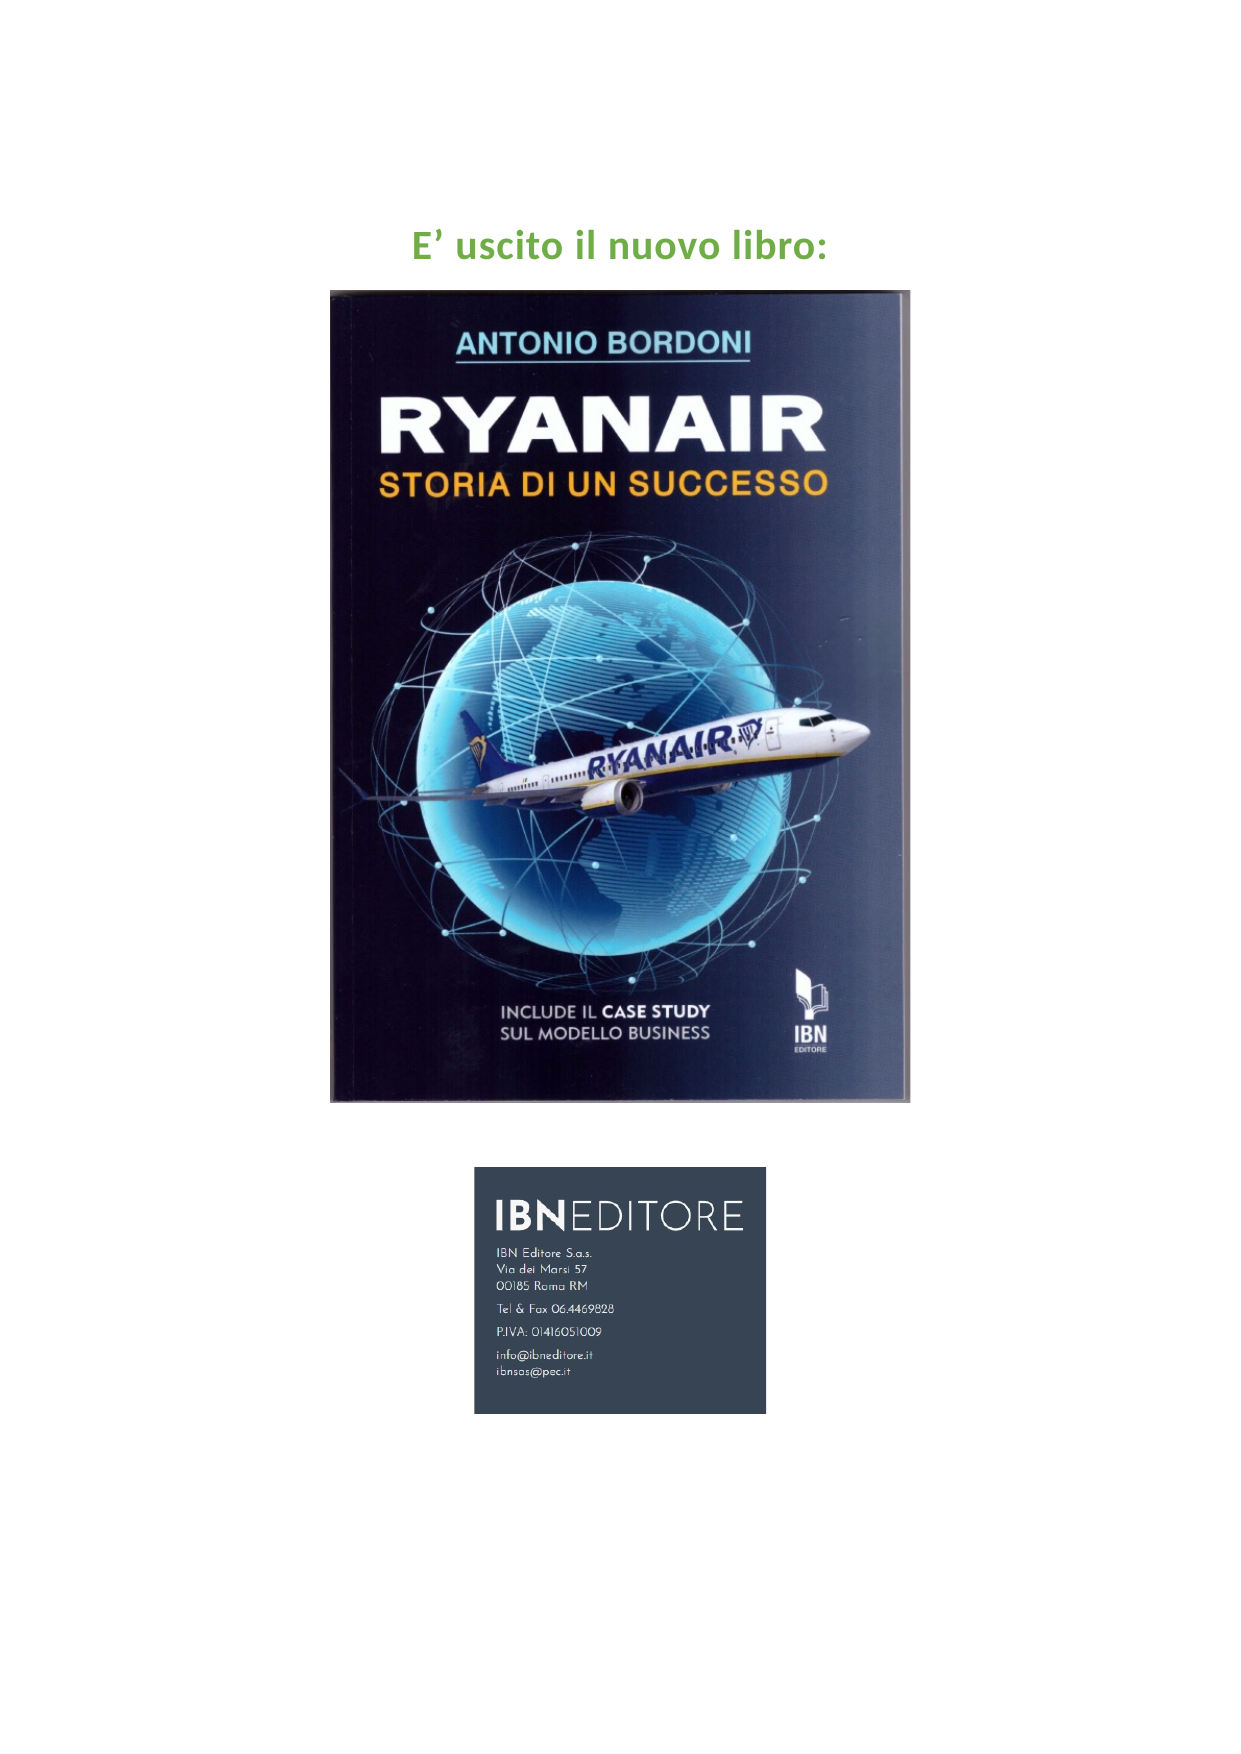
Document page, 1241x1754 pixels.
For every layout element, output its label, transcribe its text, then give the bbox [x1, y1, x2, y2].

picture [474, 1167, 767, 1414]
picture [330, 290, 911, 1103]
text E’ uscito il nuovo libro: [118, 219, 1122, 270]
